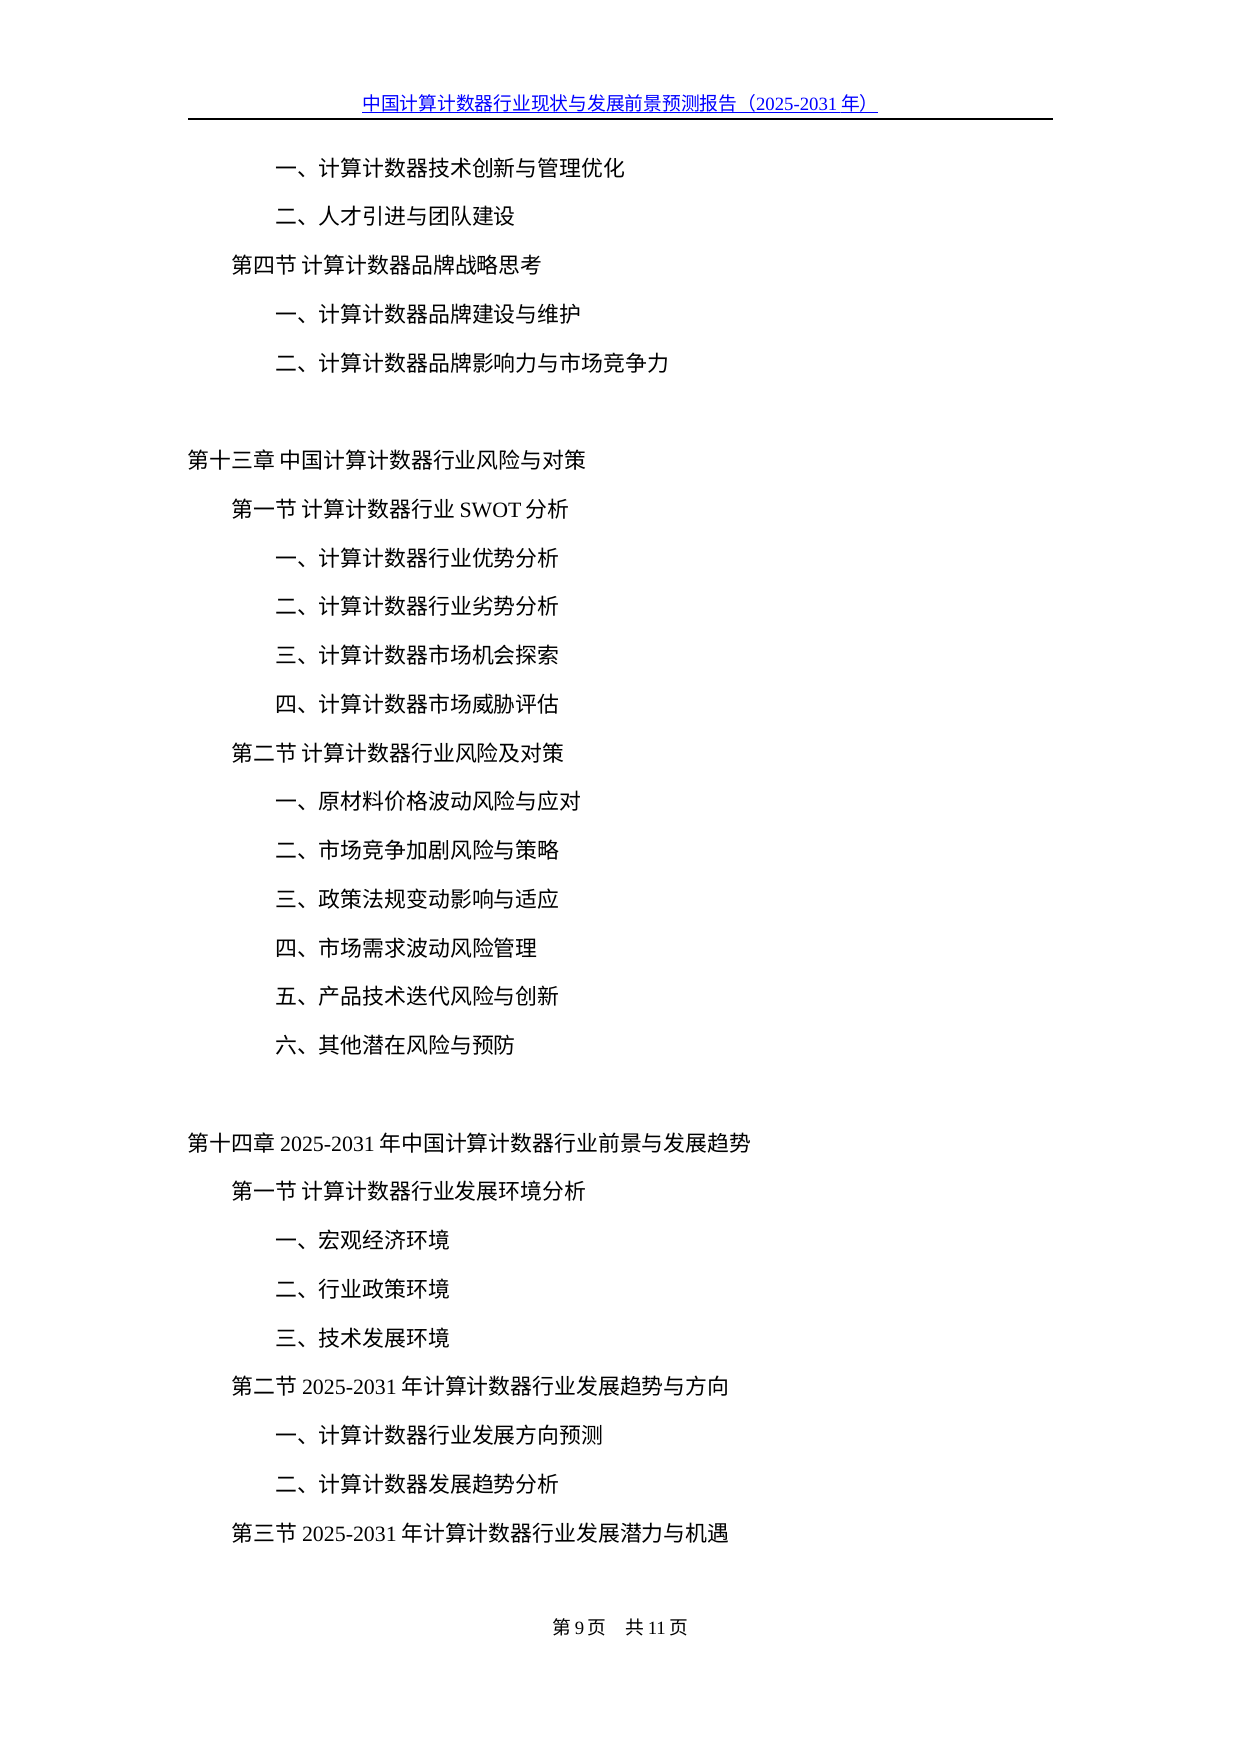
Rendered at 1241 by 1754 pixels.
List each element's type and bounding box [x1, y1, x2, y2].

text [187, 150, 1053, 1548]
